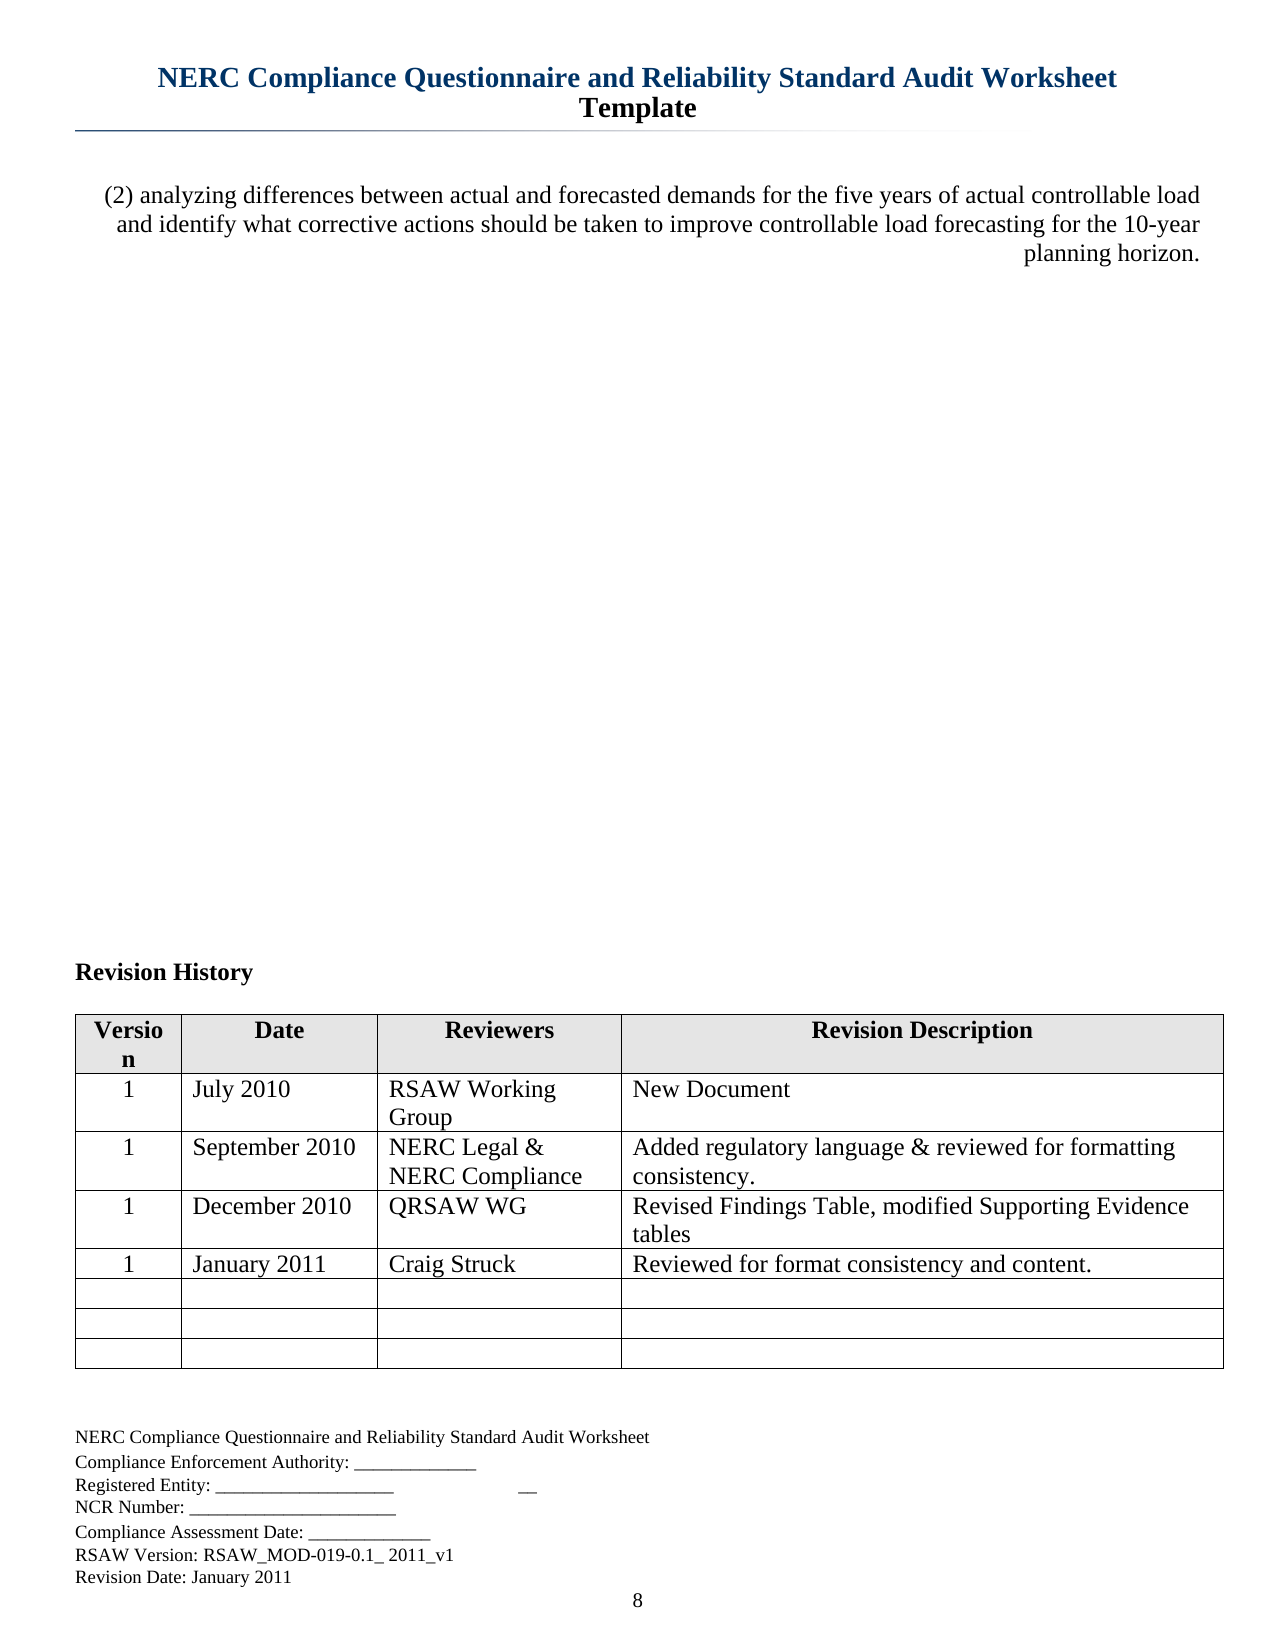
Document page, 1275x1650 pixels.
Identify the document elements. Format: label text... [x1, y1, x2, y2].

table_cell [378, 1309, 621, 1338]
table_header Date [182, 1015, 377, 1073]
text Revision History [75, 957, 1200, 985]
table_cell Craig Struck [378, 1249, 621, 1278]
table_cell 1 [76, 1191, 181, 1248]
table_cell 1 [76, 1249, 181, 1278]
table_cell QRSAW WG [378, 1191, 621, 1248]
table_cell [76, 1279, 181, 1308]
table_cell Reviewed for format consistency and content. [622, 1249, 1223, 1278]
table_cell [182, 1279, 377, 1308]
table_cell January 2011 [182, 1249, 377, 1278]
table_cell September 2010 [182, 1132, 377, 1190]
table_cell [76, 1339, 181, 1367]
table_cell [378, 1279, 621, 1308]
table_cell December 2010 [182, 1191, 377, 1248]
picture [75, 130, 1055, 137]
table_cell [182, 1339, 377, 1367]
table_header Revision Description [622, 1015, 1223, 1073]
table_header Version [76, 1015, 181, 1073]
table_cell July 2010 [182, 1074, 377, 1131]
table_cell [76, 1309, 181, 1338]
table_cell 1 [76, 1132, 181, 1190]
table_cell [622, 1279, 1223, 1308]
table_cell NERC Legal & NERC Compliance [378, 1132, 621, 1190]
table_cell Added regulatory language & reviewed for formatting consistency. [622, 1132, 1223, 1190]
table_cell RSAW Working Group [378, 1074, 621, 1131]
table_cell [622, 1309, 1223, 1338]
table_cell Revised Findings Table, modified Supporting Evidence tables [622, 1191, 1223, 1248]
table_cell 1 [76, 1074, 181, 1131]
table_cell New Document [622, 1074, 1223, 1131]
table_cell [622, 1339, 1223, 1367]
table_cell [378, 1339, 621, 1367]
table_cell [182, 1309, 377, 1338]
table_header Reviewers [378, 1015, 621, 1073]
